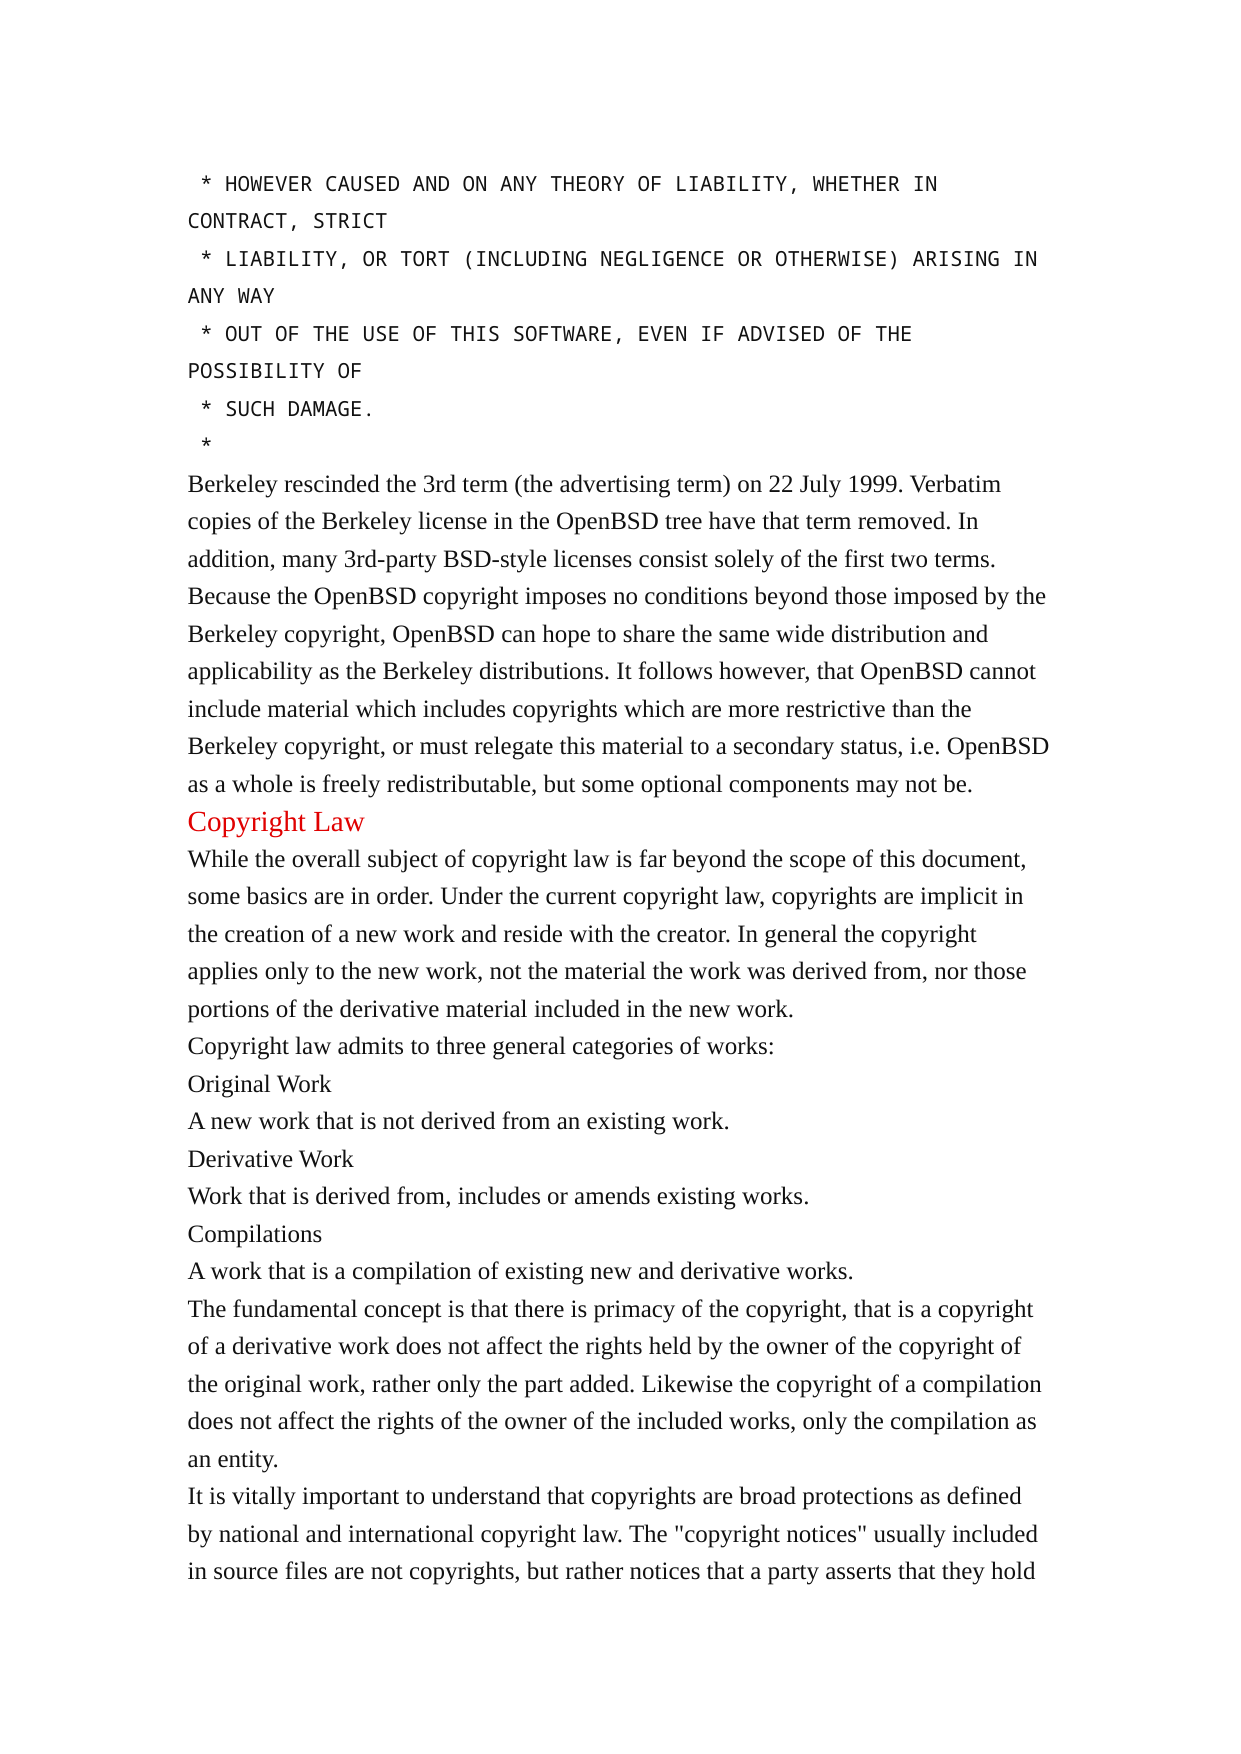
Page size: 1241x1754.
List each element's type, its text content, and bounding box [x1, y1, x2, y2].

text Work that is derived from, includes or amends existing works. [187, 1177, 1053, 1214]
text * [187, 427, 1053, 464]
text * SUCH DAMAGE. [187, 389, 1053, 427]
text * HOWEVER CAUSED AND ON ANY THEORY OF LIABILITY, WHETHER IN CONTRACT, STRICT [187, 164, 1053, 239]
text The fundamental concept is that there is primacy of the copyright, that is a copyright of a derivative work does not affect the rights held by the owner of the copyright of the original work, rather only the part added. Likewise the copyright of a compilation does not affect the rights of the owner of the included works, only the compilation as an entity. [187, 1289, 1053, 1477]
text Copyright law admits to three general categories of works: [187, 1027, 1053, 1064]
text Compilations [187, 1214, 1053, 1252]
text Derivative Work [187, 1139, 1053, 1177]
text A new work that is not derived from an existing work. [187, 1102, 1053, 1139]
text Original Work [187, 1064, 1053, 1102]
text Berkeley rescinded the 3rd term (the advertising term) on 22 July 1999. Verbatim copies of the Berkeley license in the OpenBSD tree have that term removed. In addition, many 3rd-party BSD-style licenses consist solely of the first two terms. [187, 464, 1053, 577]
text Because the OpenBSD copyright imposes no conditions beyond those imposed by the Berkeley copyright, OpenBSD can hope to share the same wide distribution and applicability as the Berkeley distributions. It follows however, that OpenBSD cannot include material which includes copyrights which are more restrictive than the Berkeley copyright, or must relegate this material to a secondary status, i.e. OpenBSD as a whole is freely redistributable, but some optional components may not be. [187, 577, 1053, 802]
text While the overall subject of copyright law is far beyond the scope of this document, some basics are in order. Under the current copyright law, copyrights are implicit in the creation of a new work and reside with the creator. In general the copyright applies only to the new work, not the material the work was derived from, nor those portions of the derivative material included in the new work. [187, 839, 1053, 1027]
text Copyright Law [187, 802, 1053, 839]
text A work that is a compilation of existing new and derivative works. [187, 1252, 1053, 1289]
text * OUT OF THE USE OF THIS SOFTWARE, EVEN IF ADVISED OF THE POSSIBILITY OF [187, 314, 1053, 389]
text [187, 1477, 1053, 1589]
text * LIABILITY, OR TORT (INCLUDING NEGLIGENCE OR OTHERWISE) ARISING IN ANY WAY [187, 239, 1053, 314]
